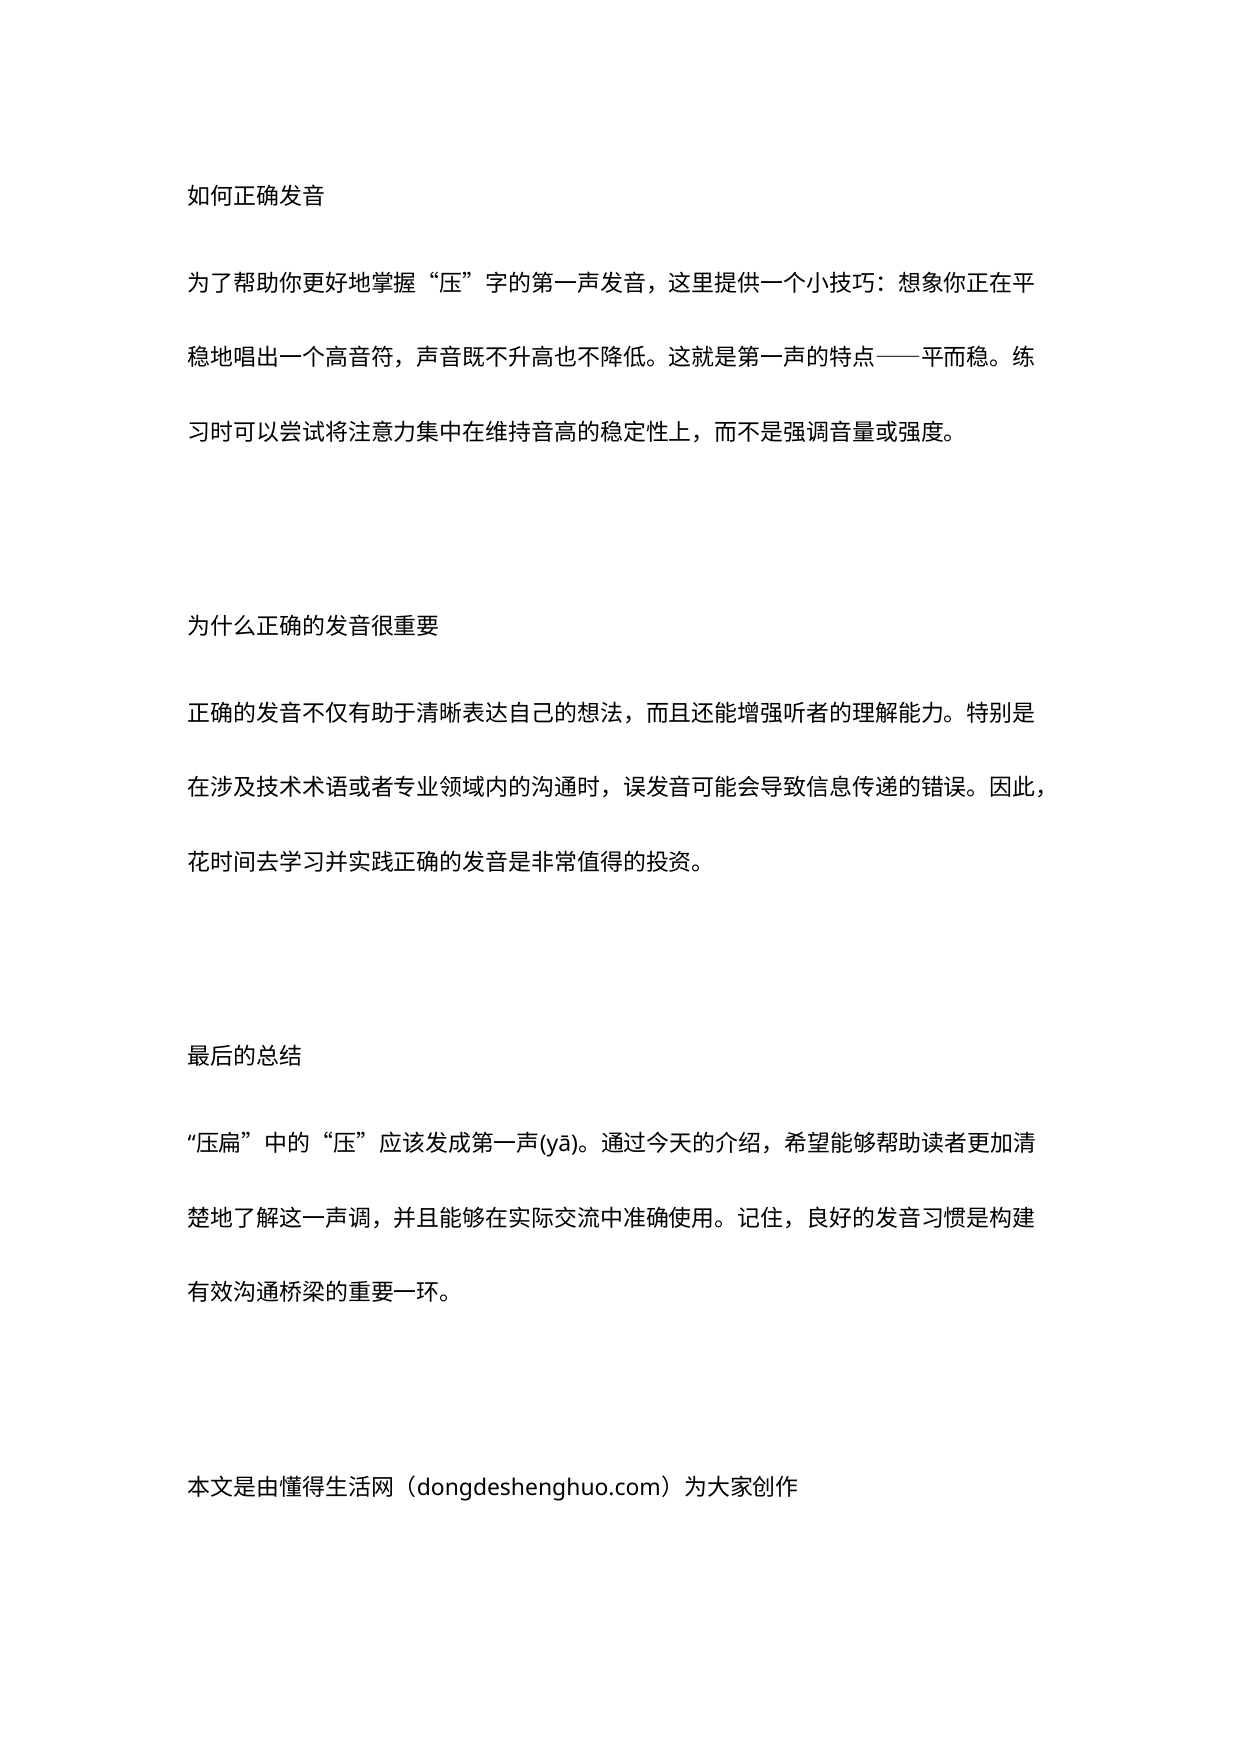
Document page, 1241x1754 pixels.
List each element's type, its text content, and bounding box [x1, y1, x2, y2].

text 正确的发音不仅有助于清晰表达自己的想法，而且还能增强听者的理解能力。特别是在涉及技术术语或者专业领域内的沟通时，误发音可能会导致信息传递的错误。因此，花时间去学习并实践正确的发音是非常值得的投资。 [187, 679, 1053, 893]
text “压扁”中的“压”应该发成第一声(yā)。通过今天的介绍，希望能够帮助读者更加清楚地了解这一声调，并且能够在实际交流中准确使用。记住，良好的发音习惯是构建有效沟通桥梁的重要一环。 [187, 1109, 1053, 1323]
text 最后的总结 [187, 1022, 1053, 1087]
text 为什么正确的发音很重要 [187, 592, 1053, 657]
text 本文是由懂得生活网（dongdeshenghuo.com）为大家创作 [187, 1453, 1053, 1518]
text 为了帮助你更好地掌握“压”字的第一声发音，这里提供一个小技巧：想象你正在平稳地唱出一个高音符，声音既不升高也不降低。这就是第一声的特点——平而稳。练习时可以尝试将注意力集中在维持音高的稳定性上，而不是强调音量或强度。 [187, 248, 1053, 463]
text 如何正确发音 [187, 162, 1053, 227]
